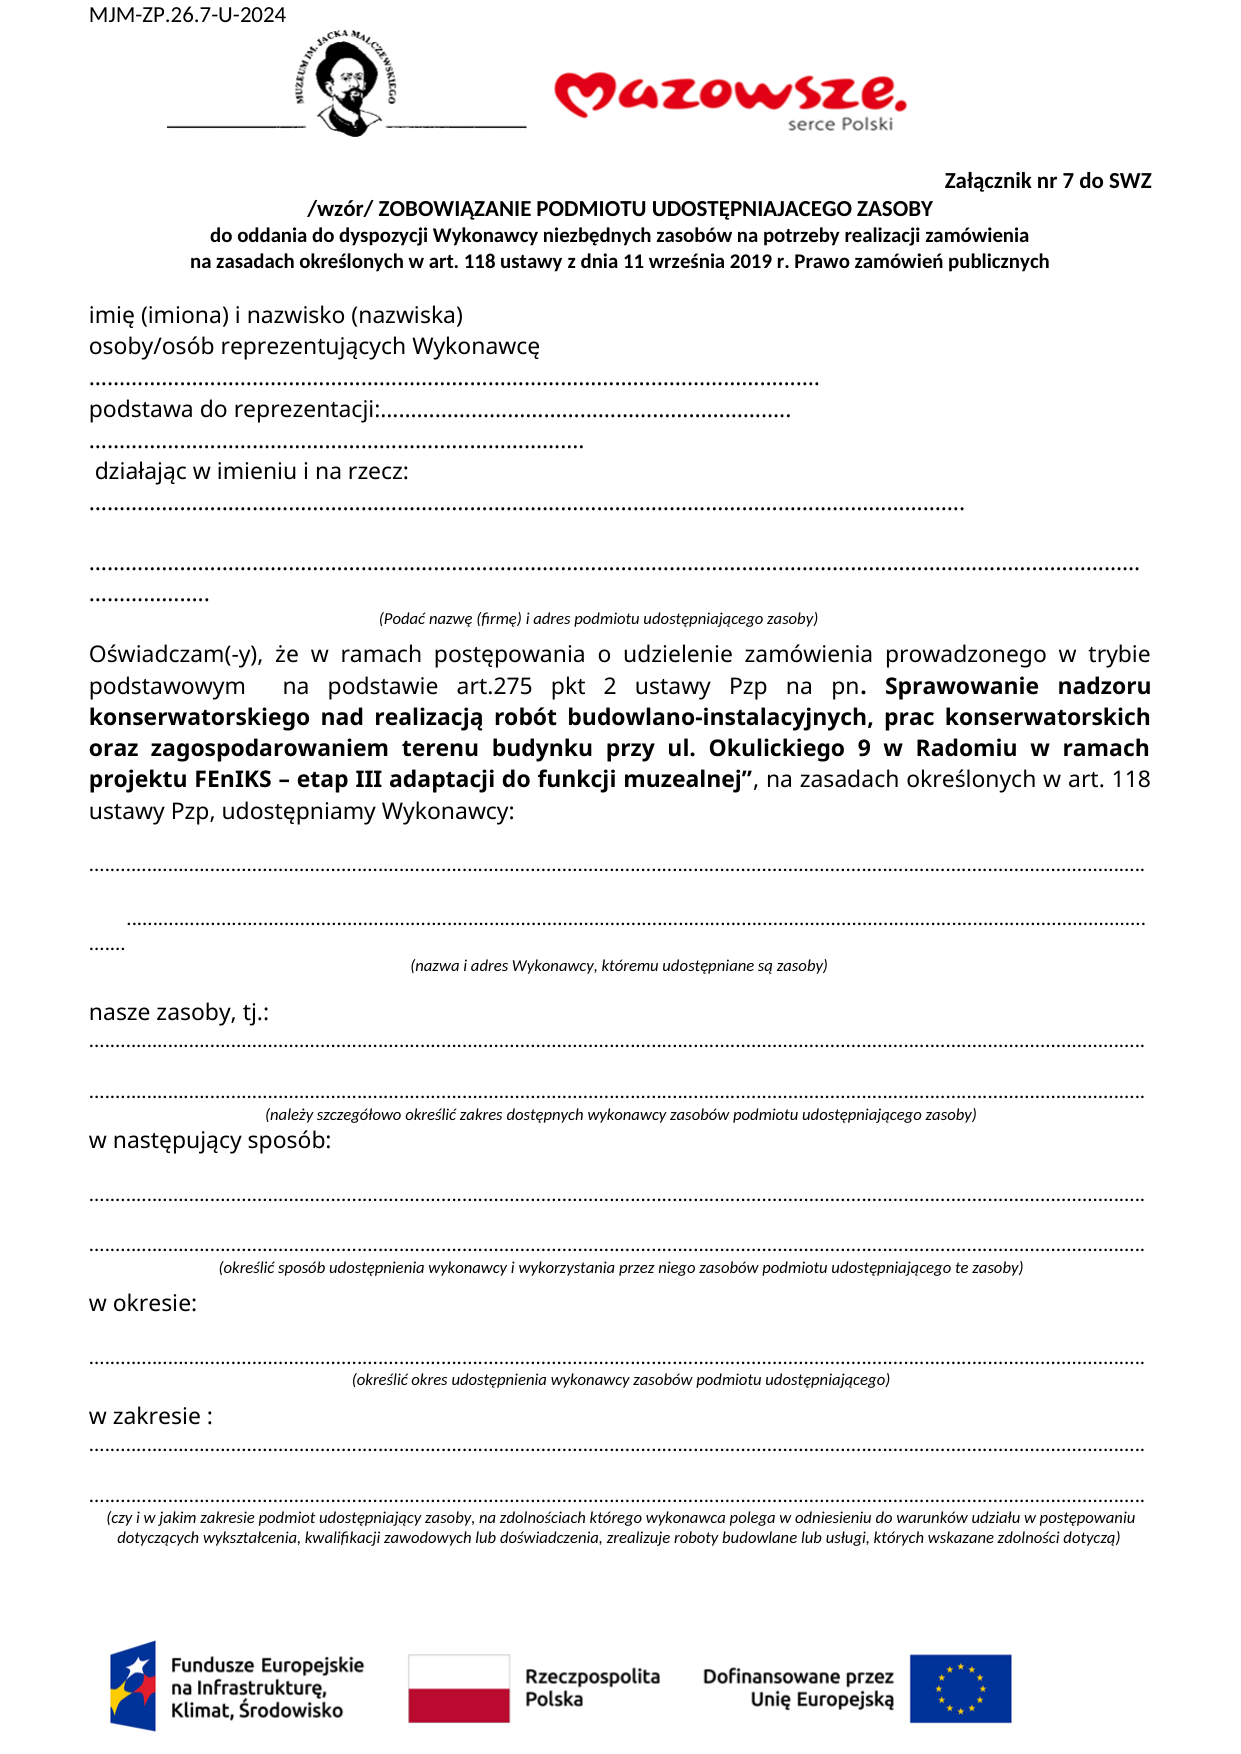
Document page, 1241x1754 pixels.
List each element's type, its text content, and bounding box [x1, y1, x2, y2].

text działając w imieniu i na rzecz:………………………………………………………………………………………………………………………………. ………………………………………………………………………………………………………………………………………………………………………….. [89, 455, 1152, 608]
picture [147, 28, 920, 141]
text (Podać nazwę (firmę) i adres podmiotu udostępniającego zasoby) [89, 608, 1152, 628]
text Załącznik nr 7 do SWZ [89, 166, 1152, 194]
text w zakresie : [89, 1400, 1152, 1431]
picture [88, 1618, 1034, 1754]
text do oddania do dyspozycji Wykonawcy niezbędnych zasobów na potrzeby realizacji zamówienia [89, 222, 1152, 248]
text /wzór/ ZOBOWIĄZANIE PODMIOTU UDOSTĘPNIAJACEGO ZASOBY [89, 194, 1152, 222]
text imię (imiona) i nazwisko (nazwiska) [89, 299, 1152, 330]
text w okresie: [89, 1287, 1152, 1319]
text (należy szczegółowo określić zakres dostępnych wykonawcy zasobów podmiotu udostępniającego zasoby) [89, 1104, 1152, 1124]
text (określić sposób udostępnienia wykonawcy i wykorzystania przez niego zasobów podmiotu udostępniającego te zasoby) [89, 1257, 1152, 1277]
text (określić okres udostępnienia wykonawcy zasobów podmiotu udostępniającego) [89, 1369, 1152, 1390]
text na zasadach określonych w art. 118 ustawy z dnia 11 września 2019 r. Prawo zamówień publicznych [89, 248, 1152, 273]
text podstawa do reprezentacji:…………………………………………………………..………………………………………………………………………. [89, 392, 1152, 455]
text (czy i w jakim zakresie podmiot udostępniający zasoby, na zdolnościach którego wykonawca polega w odniesieniu do warunków udziału w postępowaniu dotyczących wykształcenia, kwalifikacji zawodowych lub doświadczenia, zrealizuje roboty budowlane lub usługi, których wskazane zdolności dotyczą) [89, 1507, 1152, 1548]
text w następujący sposób: [89, 1124, 1152, 1155]
text (nazwa i adres Wykonawcy, któremu udostępniane są zasoby) [89, 956, 1152, 976]
text osoby/osób reprezentujących Wykonawcę …………………………………………………………………………………………………………. [89, 330, 1152, 392]
text Oświadczam(-y), że w ramach postępowania o udzielenie zamówienia prowadzonego w trybie podstawowym na podstawie art.275 pkt 2 ustawy Pzp na pn. Sprawowanie nadzoru konserwatorskiego nad realizacją robót budowlano-instalacyjnych, prac konserwatorskich oraz zagospodarowaniem terenu budynku przy ul. Okulickiego 9 w Radomiu w ramach projektu FEnIKS – etap III adaptacji do funkcji muzealnej”, na zasadach określonych w art. 118 ustawy Pzp, udostępniamy Wykonawcy: [89, 638, 1152, 826]
text nasze zasoby, tj.: [89, 996, 1152, 1027]
